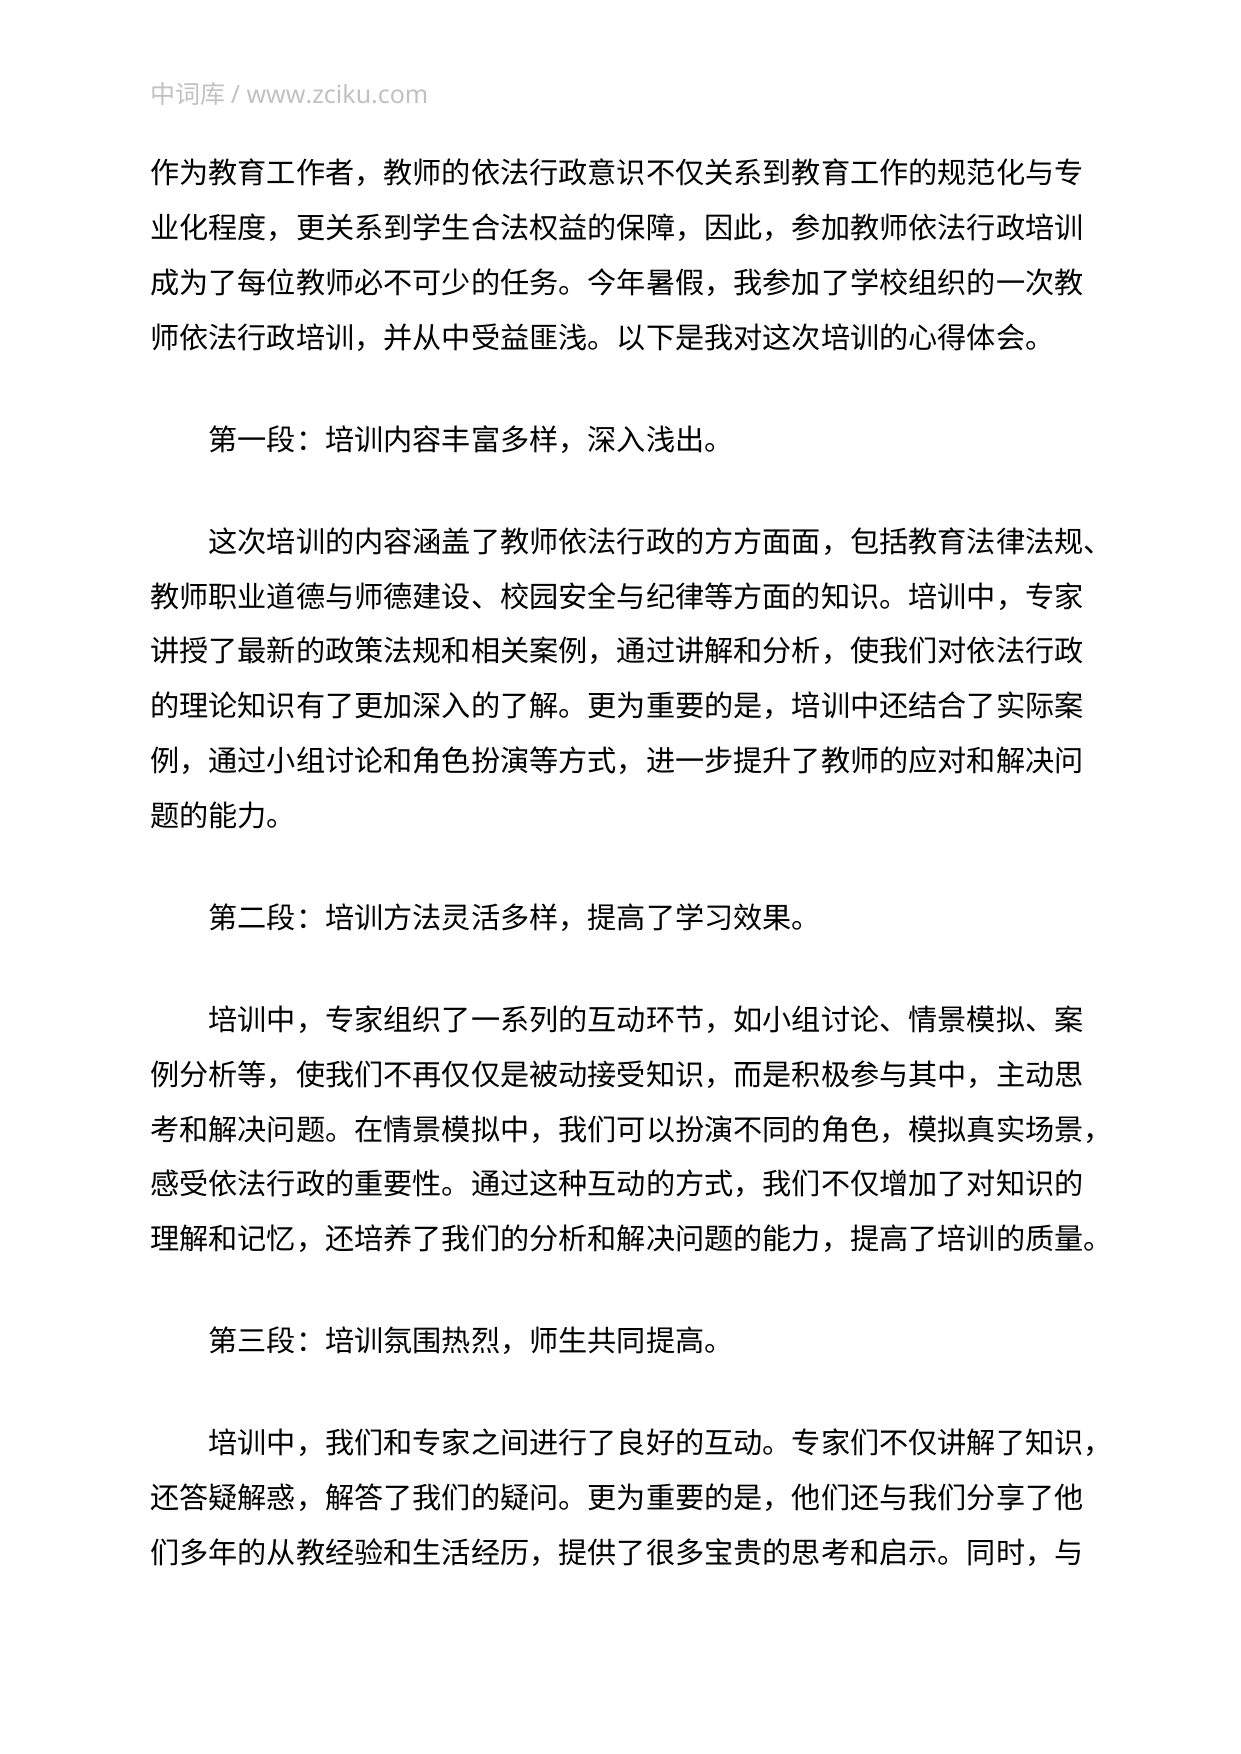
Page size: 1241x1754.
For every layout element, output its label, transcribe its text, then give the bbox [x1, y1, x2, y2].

text 第一段：培训内容丰富多样，深入浅出。 [150, 416, 1090, 459]
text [150, 1419, 1090, 1571]
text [150, 150, 1090, 357]
text 第二段：培训方法灵活多样，提高了学习效果。 [150, 894, 1090, 937]
text 第三段：培训氛围热烈，师生共同提高。 [150, 1318, 1090, 1360]
text 培训中，专家组织了一系列的互动环节，如小组讨论、情景模拟、案例分析等，使我们不再仅仅是被动接受知识，而是积极参与其中，主动思考和解决问题。在情景模拟中，我们可以扮演不同的角色，模拟真实场景，感受依法行政的重要性。通过这种互动的方式，我们不仅增加了对知识的理解和记忆，还培养了我们的分析和解决问题的能力，提高了培训的质量。 [150, 996, 1090, 1258]
text 这次培训的内容涵盖了教师依法行政的方方面面，包括教育法律法规、教师职业道德与师德建设、校园安全与纪律等方面的知识。培训中，专家讲授了最新的政策法规和相关案例，通过讲解和分析，使我们对依法行政的理论知识有了更加深入的了解。更为重要的是，培训中还结合了实际案例，通过小组讨论和角色扮演等方式，进一步提升了教师的应对和解决问题的能力。 [150, 518, 1090, 835]
